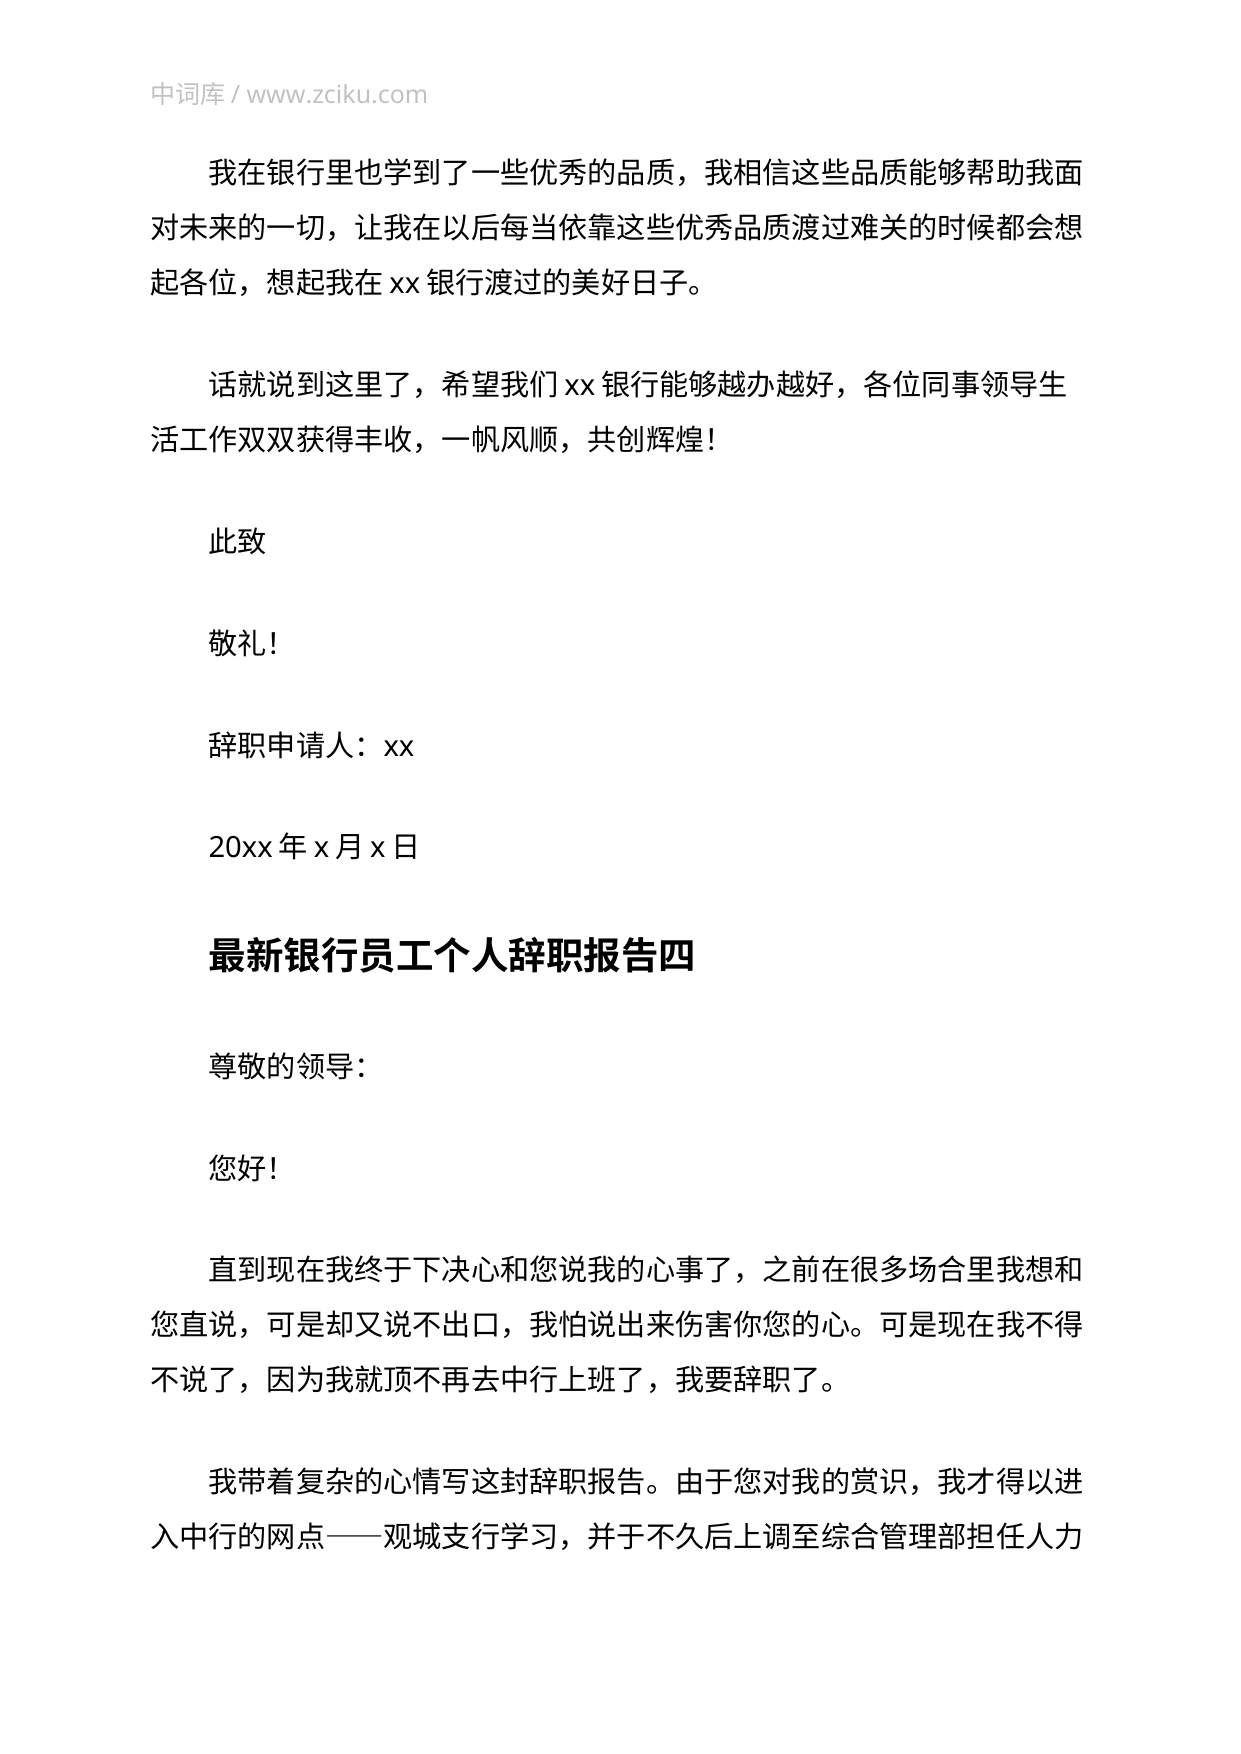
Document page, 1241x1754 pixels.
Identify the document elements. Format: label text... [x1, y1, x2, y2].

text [150, 1458, 1090, 1556]
text 敬礼！ [150, 620, 1090, 663]
text 直到现在我终于下决心和您说我的心事了，之前在很多场合里我想和您直说，可是却又说不出口，我怕说出来伤害你您的心。可是现在我不得不说了，因为我就顶不再去中行上班了，我要辞职了。 [150, 1247, 1090, 1399]
text 辞职申请人：xx [150, 722, 1090, 764]
text 我在银行里也学到了一些优秀的品质，我相信这些品质能够帮助我面对未来的一切，让我在以后每当依靠这些优秀品质渡过难关的时候都会想起各位，想起我在xx银行渡过的美好日子。 [150, 150, 1090, 302]
text 话就说到这里了，希望我们xx银行能够越办越好，各位同事领导生活工作双双获得丰收，一帆风顺，共创辉煌！ [150, 362, 1090, 459]
text 20xx年x月x日 [150, 824, 1090, 866]
text 您好！ [150, 1145, 1090, 1187]
text 此致 [150, 518, 1090, 561]
text 尊敬的领导： [150, 1043, 1090, 1086]
text 最新银行员工个人辞职报告四 [150, 926, 1090, 980]
